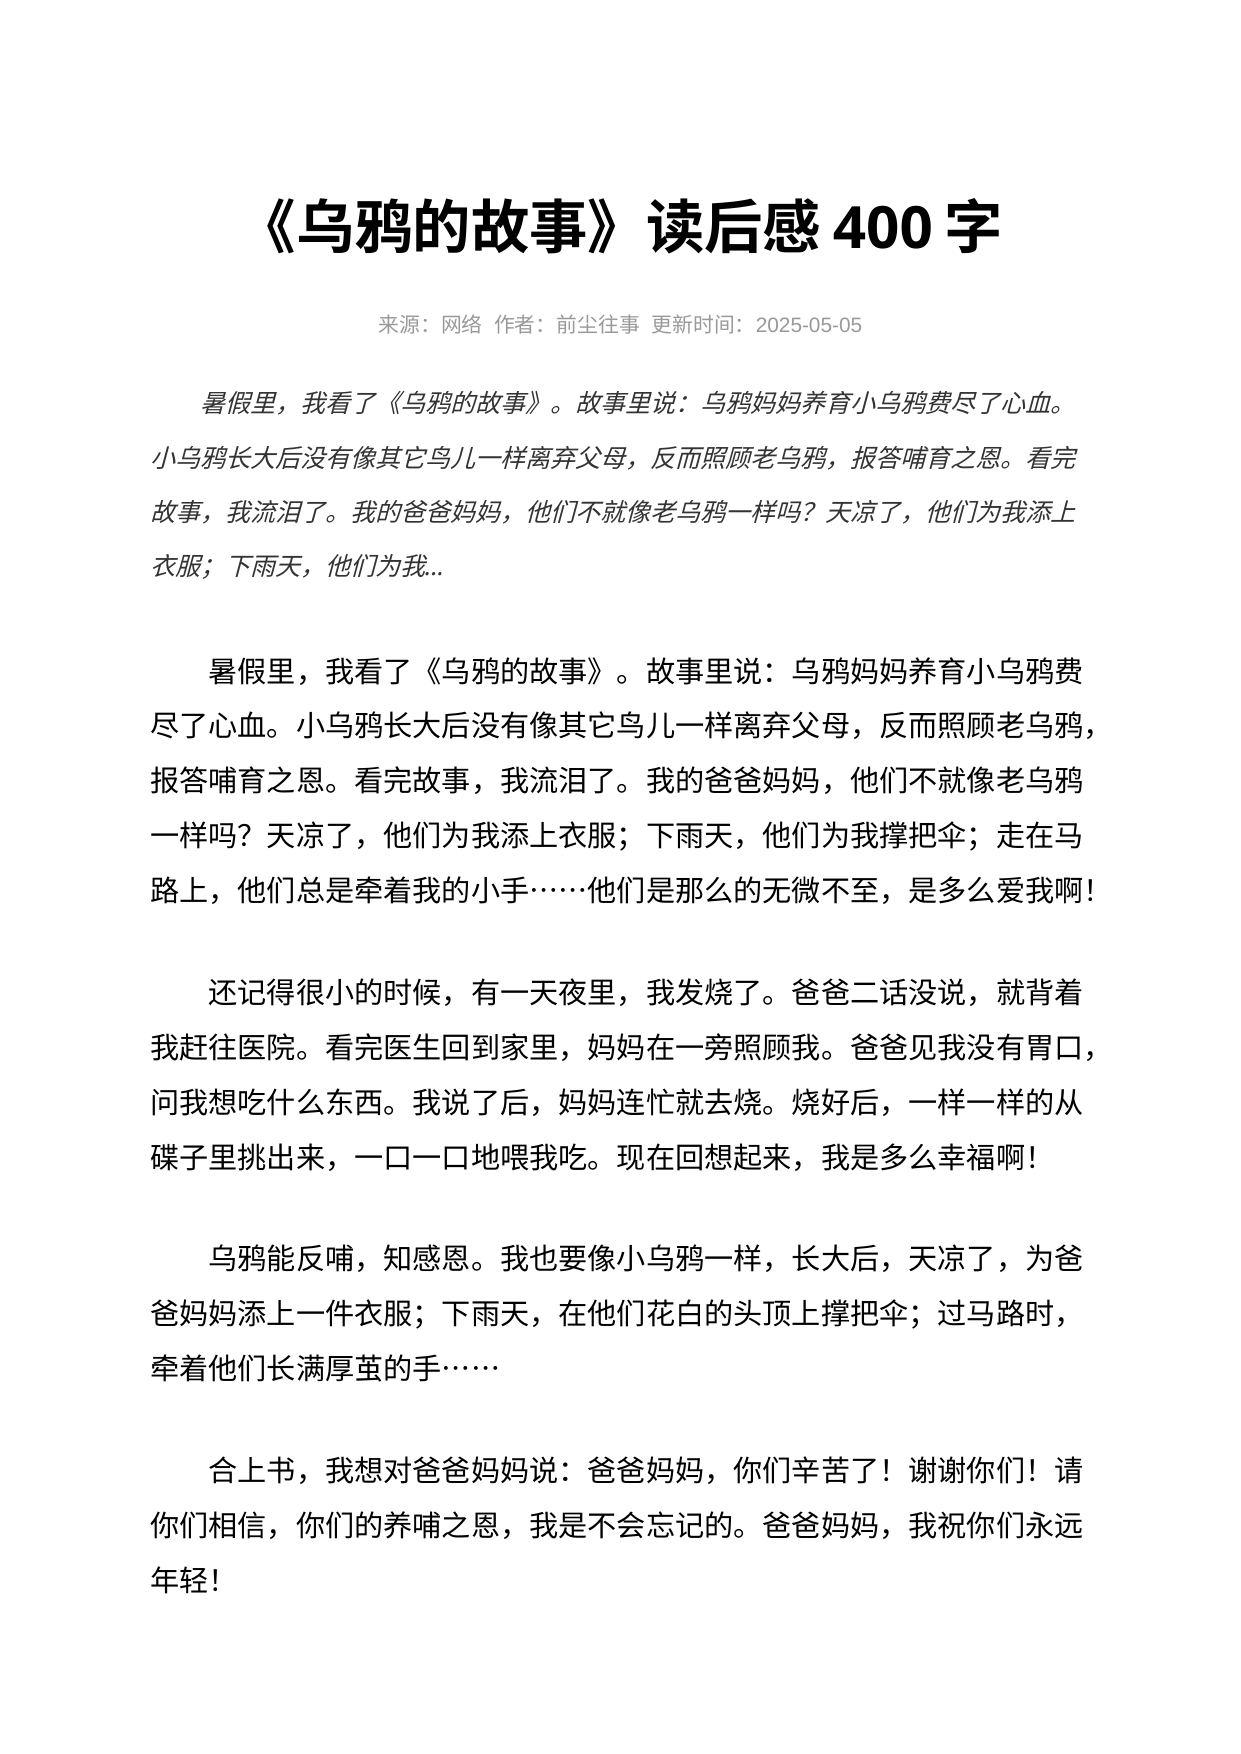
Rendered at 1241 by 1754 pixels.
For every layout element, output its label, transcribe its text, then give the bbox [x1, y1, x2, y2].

text 暑假里，我看了《乌鸦的故事》。故事里说：乌鸦妈妈养育小乌鸦费尽了心血。小乌鸦长大后没有像其它鸟儿一样离弃父母，反而照顾老乌鸦，报答哺育之恩。看完故事，我流泪了。我的爸爸妈妈，他们不就像老乌鸦一样吗？天凉了，他们为我添上衣服；下雨天，他们为我... [150, 384, 1090, 583]
text 来源：网络 作者：前尘往事 更新时间：2025-05-05 [150, 313, 1090, 337]
text 乌鸦能反哺，知感恩。我也要像小乌鸦一样，长大后，天凉了，为爸爸妈妈添上一件衣服；下雨天，在他们花白的头顶上撑把伞；过马路时，牵着他们长满厚茧的手…… [150, 1236, 1090, 1388]
text 合上书，我想对爸爸妈妈说：爸爸妈妈，你们辛苦了！谢谢你们！请你们相信，你们的养哺之恩，我是不会忘记的。爸爸妈妈，我祝你们永远年轻！ [150, 1447, 1090, 1599]
text 还记得很小的时候，有一天夜里，我发烧了。爸爸二话没说，就背着我赶往医院。看完医生回到家里，妈妈在一旁照顾我。爸爸见我没有胃口，问我想吃什么东西。我说了后，妈妈连忙就去烧。烧好后，一样一样的从碟子里挑出来，一口一口地喂我吃。现在回想起来，我是多么幸福啊！ [150, 969, 1090, 1176]
subtitle 《乌鸦的故事》读后感400字 [150, 181, 1090, 266]
text 暑假里，我看了《乌鸦的故事》。故事里说：乌鸦妈妈养育小乌鸦费尽了心血。小乌鸦长大后没有像其它鸟儿一样离弃父母，反而照顾老乌鸦，报答哺育之恩。看完故事，我流泪了。我的爸爸妈妈，他们不就像老乌鸦一样吗？天凉了，他们为我添上衣服；下雨天，他们为我撑把伞；走在马路上，他们总是牵着我的小手……他们是那么的无微不至，是多么爱我啊！ [150, 648, 1090, 910]
